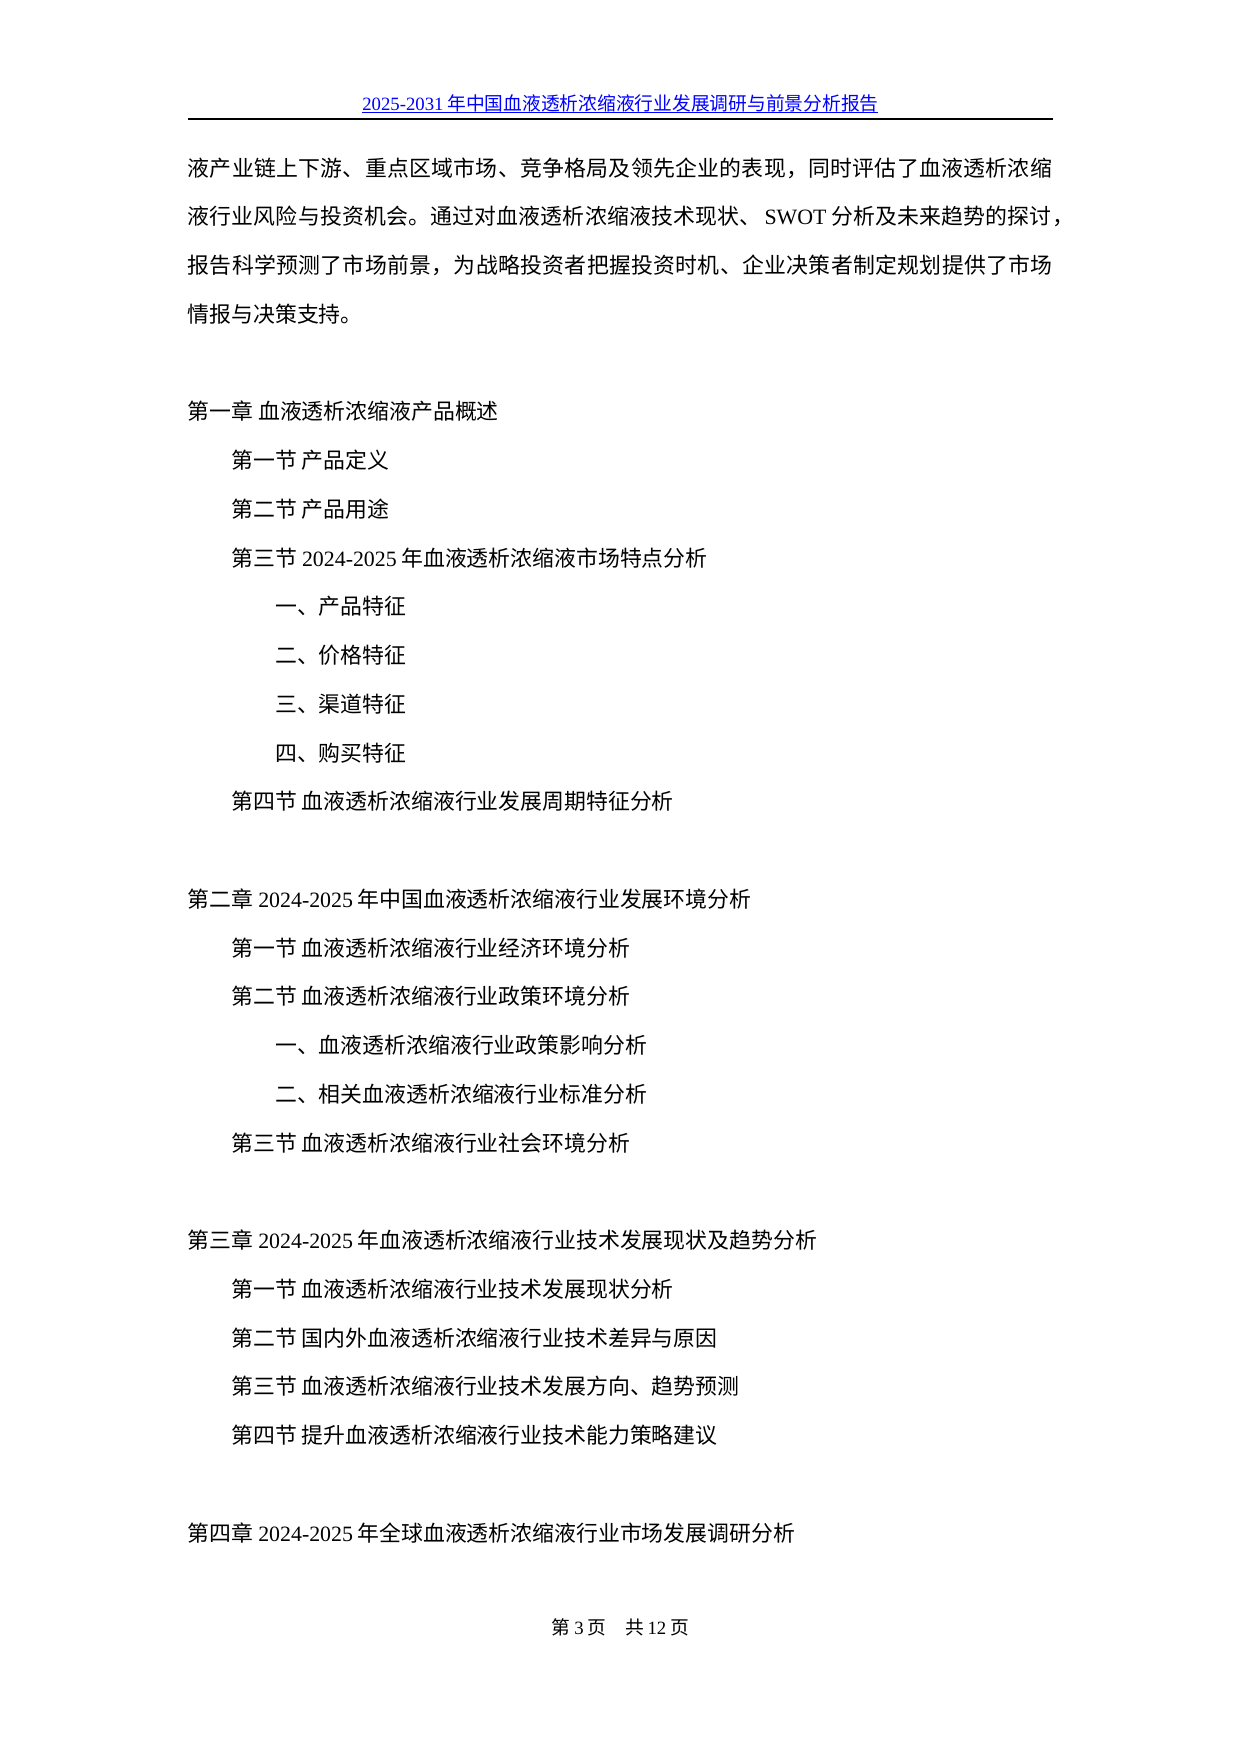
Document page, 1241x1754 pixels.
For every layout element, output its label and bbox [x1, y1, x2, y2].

text [187, 150, 1053, 1548]
